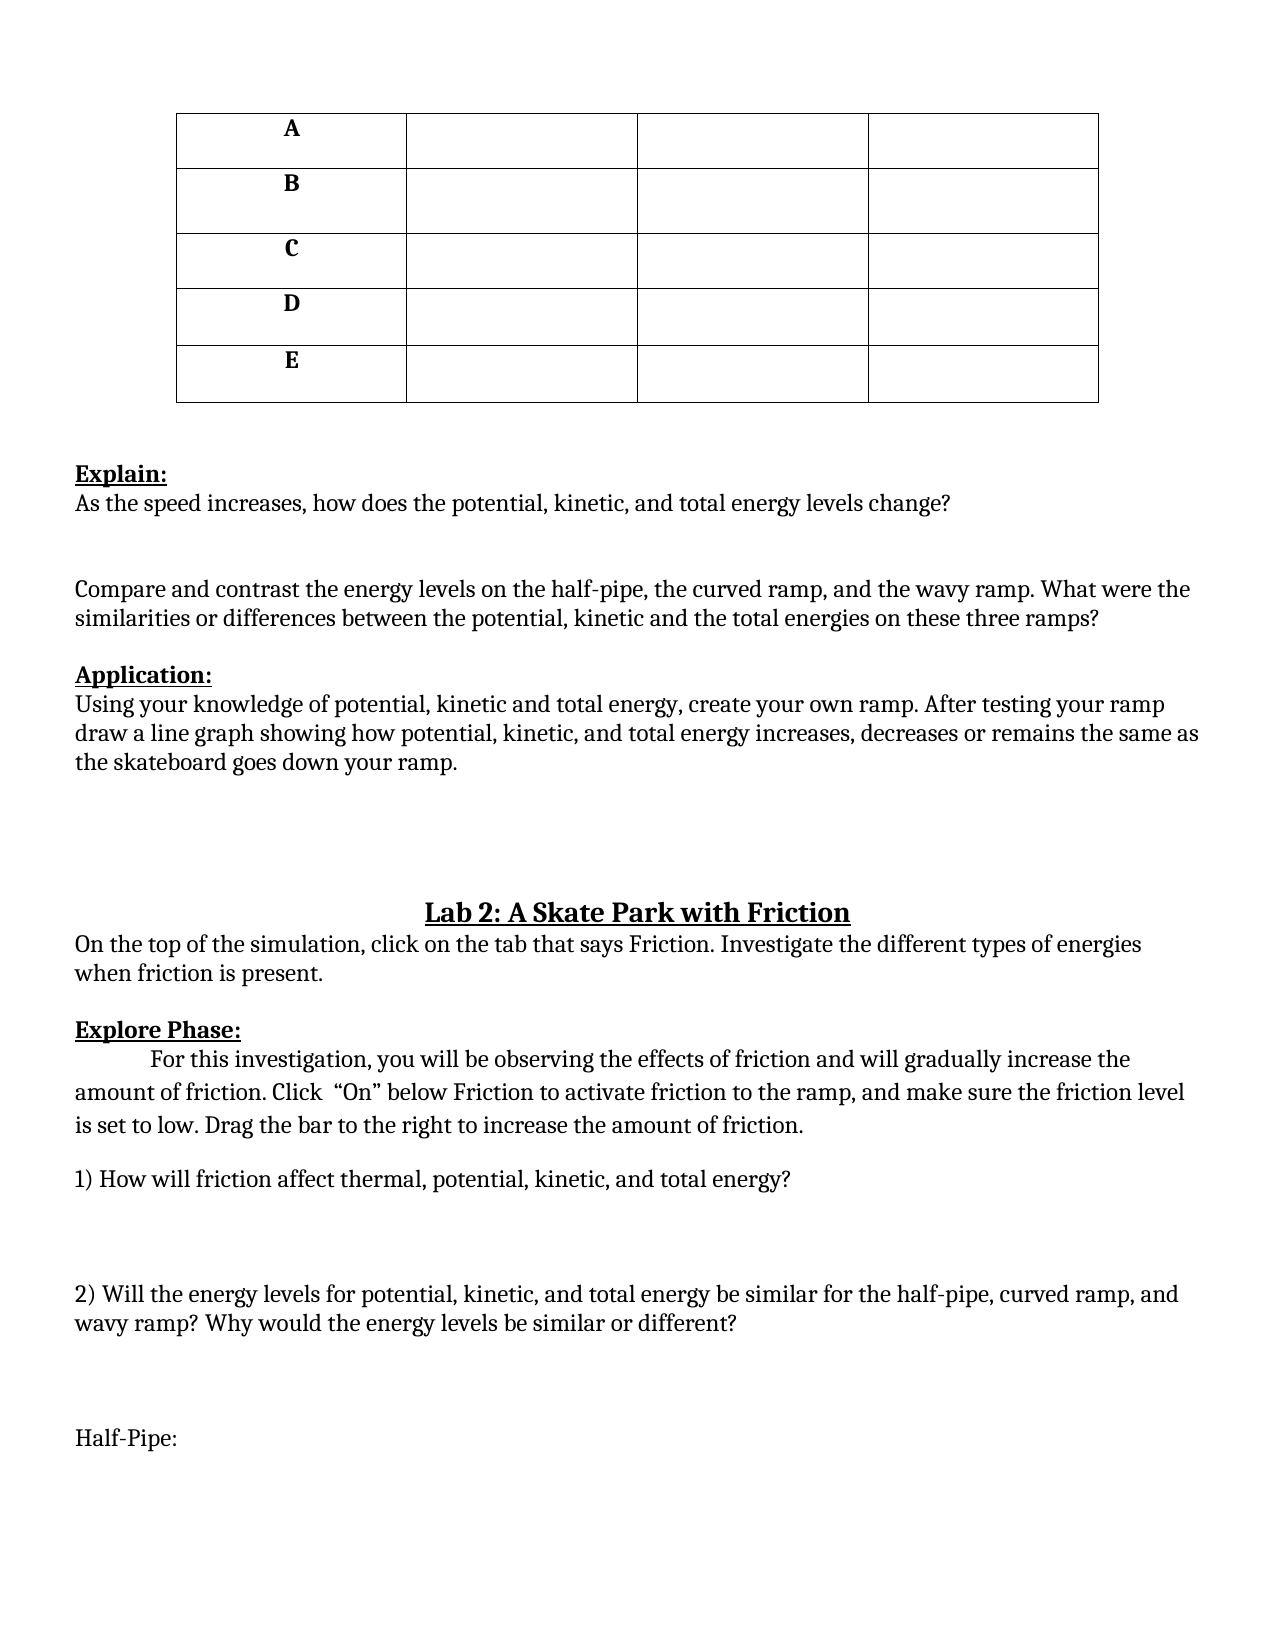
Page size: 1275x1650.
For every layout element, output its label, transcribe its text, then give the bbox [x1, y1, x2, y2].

table_cell [407, 114, 637, 168]
table_cell [638, 289, 868, 344]
text Application: [75, 661, 1200, 690]
text Explore Phase: [75, 1016, 1200, 1045]
table_cell [869, 114, 1098, 168]
table_cell [407, 289, 637, 344]
table_cell D [177, 289, 406, 344]
table_cell [869, 289, 1098, 344]
table_cell [407, 169, 637, 233]
text Explain: [75, 460, 1200, 489]
text For this investigation, you will be observing the effects of friction and will gradually increase the amount of friction. Click “On” below Friction to activate friction to the ramp, and make sure the friction level is set to low. Drag the bar to the right to increase the amount of friction. [75, 1045, 1200, 1139]
table_cell [869, 346, 1098, 402]
table_cell E [177, 346, 406, 402]
table_cell [638, 114, 868, 168]
table_cell [638, 234, 868, 287]
text Compare and contrast the energy levels on the half-pipe, the curved ramp, and the wavy ramp. What were the similarities or differences between the potential, kinetic and the total energies on these three ramps? [75, 575, 1200, 633]
text On the top of the simulation, click on the tab that says Friction. Investigate the different types of energies when friction is present. [75, 930, 1200, 987]
table_cell [869, 169, 1098, 233]
table_cell C [177, 234, 406, 287]
text 1) How will friction affect thermal, potential, kinetic, and total energy? [75, 1165, 1200, 1193]
text 2) Will the energy levels for potential, kinetic, and total energy be similar for the half-pipe, curved ramp, and wavy ramp? Why would the energy levels be similar or different? [75, 1280, 1200, 1337]
text Lab 2: A Skate Park with Friction [75, 896, 1200, 930]
text As the speed increases, how does the potential, kinetic, and total energy levels change? [75, 489, 1200, 518]
table_cell [869, 234, 1098, 287]
table_cell [638, 346, 868, 402]
text Using your knowledge of potential, kinetic and total energy, create your own ramp. After testing your ramp draw a line graph showing how potential, kinetic, and total energy increases, decreases or remains the same as the skateboard goes down your ramp. [75, 690, 1200, 776]
text Half-Pipe: [75, 1423, 1200, 1452]
table_cell B [177, 169, 406, 233]
table_cell [638, 169, 868, 233]
table_cell A [177, 114, 406, 168]
table_cell [407, 234, 637, 287]
table_cell [407, 346, 637, 402]
